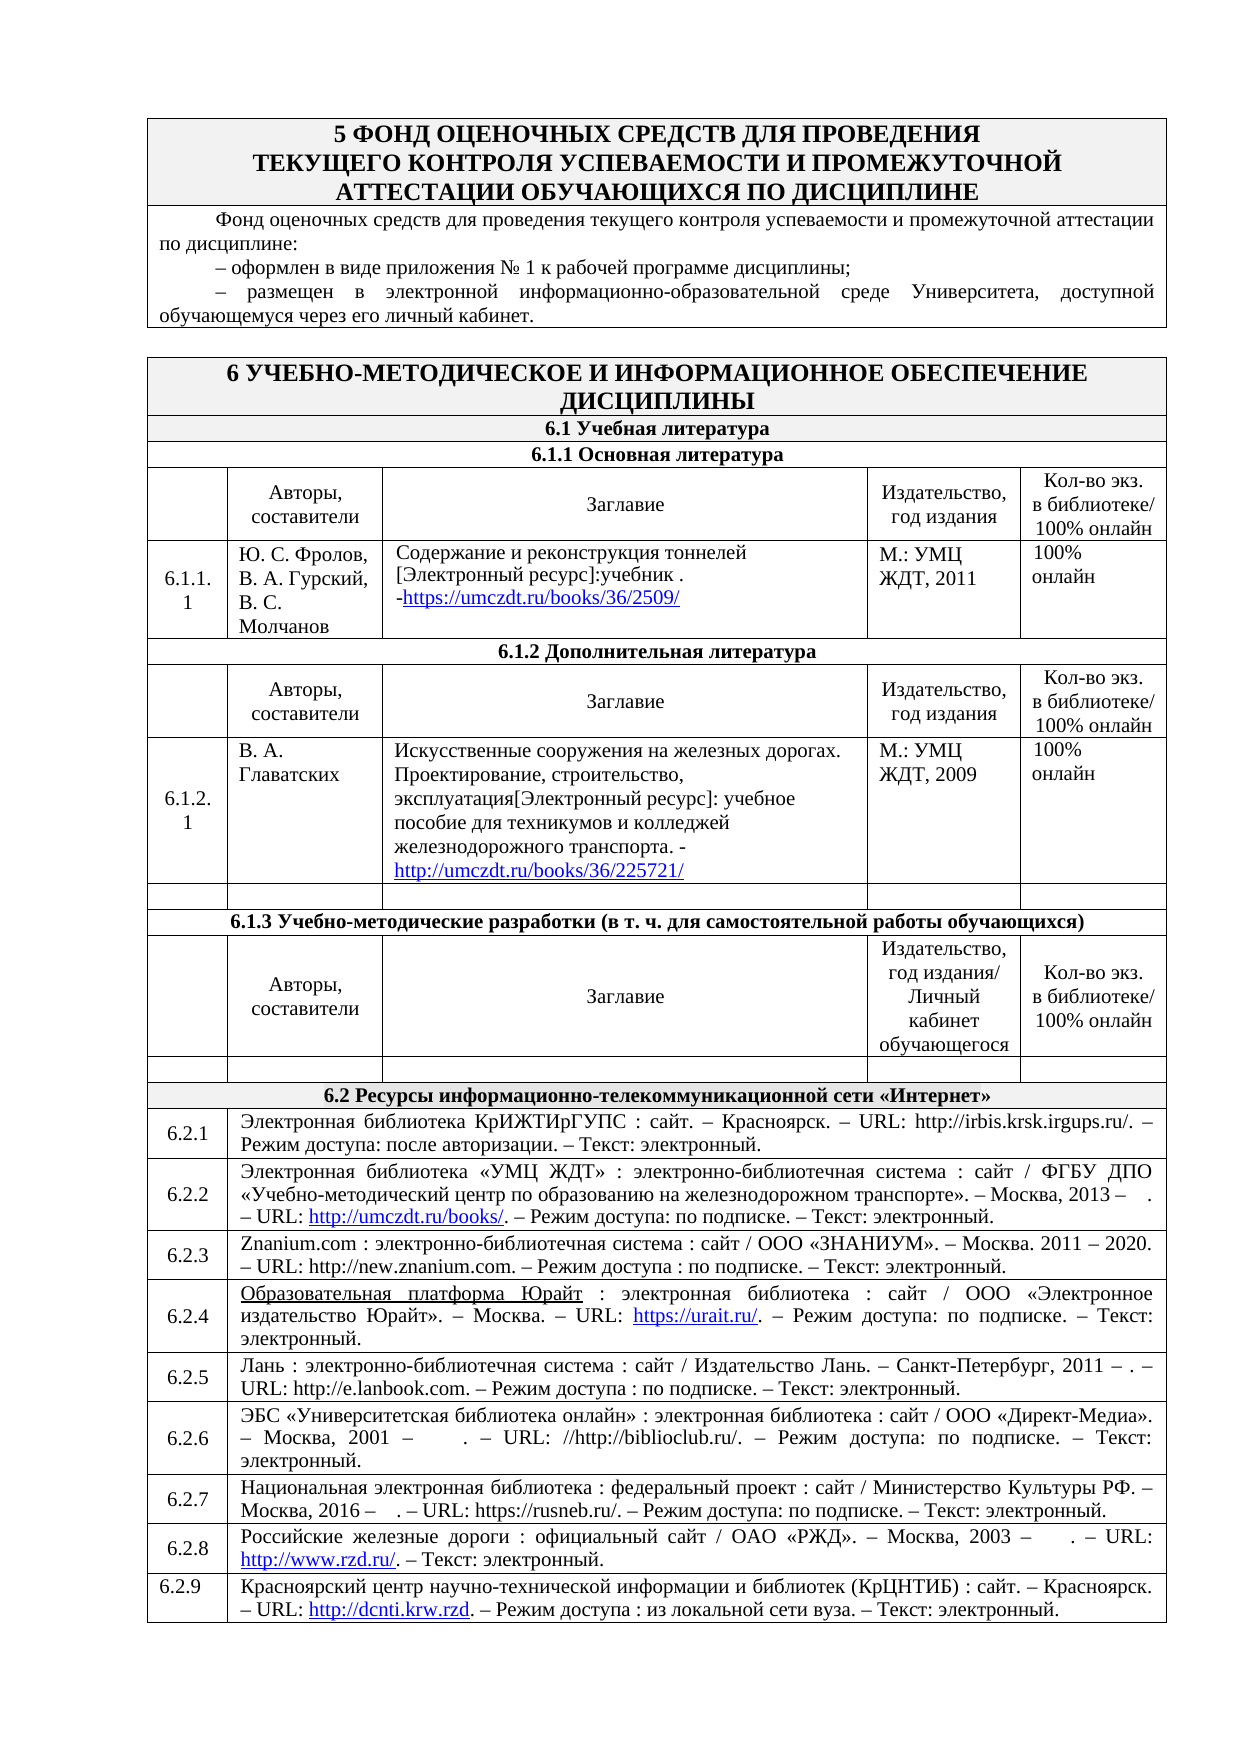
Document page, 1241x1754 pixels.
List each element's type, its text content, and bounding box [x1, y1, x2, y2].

table_cell 6.1.2.1 [148, 738, 227, 882]
table_cell М.: УМЦ ЖДТ, 2011 [868, 541, 1020, 638]
table_cell 6.2.7 [148, 1475, 227, 1523]
table_cell Ю. С. Фролов, В. А. Гурский, В. С. Молчанов [228, 541, 382, 638]
table_cell [1021, 1057, 1166, 1082]
table_cell [148, 1057, 227, 1082]
table_cell Электронная библиотека КрИЖТИрГУПС : сайт. – Красноярск. – URL: http://irbis.krsk.irgups.ru/. – Режим доступа: после авторизации. – Текст: электронный. [228, 1109, 1166, 1157]
table_cell [228, 1057, 382, 1082]
table_cell [868, 1057, 1020, 1082]
table_cell Содержание и реконструкция тоннелей [Электронный ресурс]:учебник . -https://umczdt.ru/books/36/2509/ [383, 541, 867, 638]
table_cell Авторы, составители [228, 936, 382, 1056]
table_cell Издательство, год издания [868, 468, 1020, 540]
table_cell 6.2.4 [148, 1280, 227, 1352]
table_cell 6.2.8 [148, 1524, 227, 1573]
table_cell Заглавие [383, 665, 867, 737]
table_cell 6.2.5 [148, 1353, 227, 1401]
table_cell [383, 884, 867, 908]
table_cell Электронная библиотека «УМЦ ЖДТ» : электронно-библиотечная система : сайт / ФГБУ ДПО «Учебно-методический центр по образованию на железнодорожном транспорте». – Москва, 2013 – . – URL: http://umczdt.ru/books/. – Режим доступа: по подписке. – Текст: электронный. [228, 1159, 1166, 1230]
table_cell 6.2.1 [148, 1109, 227, 1157]
table_cell Лань : электронно-библиотечная система : сайт / Издательство Лань. – Санкт-Петербург, 2011 – . – URL: http://e.lanbook.com. – Режим доступа : по подписке. – Текст: электронный. [228, 1353, 1166, 1401]
table_cell 6.2.2 [148, 1159, 227, 1230]
table_header 6 УЧЕБНО-МЕТОДИЧЕСКОЕ И ИНФОРМАЦИОННОЕ ОБЕСПЕЧЕНИЕ ДИСЦИПЛИНЫ [148, 358, 1166, 415]
table_cell [1021, 884, 1166, 908]
table_cell 6.1 Учебная литература [148, 416, 1166, 441]
table_cell Российские железные дороги : официальный сайт / ОАО «РЖД». – Москва, 2003 – . – URL: http://www.rzd.ru/. – Текст: электронный. [228, 1524, 1166, 1573]
table_cell Кол-во экз. в библиотеке/ 100% онлайн [1021, 936, 1166, 1056]
table_cell 6.2.3 [148, 1231, 227, 1279]
table_cell [383, 1057, 867, 1082]
table_cell Znanium.com : электронно-библиотечная система : сайт / ООО «ЗНАНИУМ». – Москва. 2011 – 2020. – URL: http://new.znanium.com. – Режим доступа : по подписке. – Текст: электронный. [228, 1231, 1166, 1279]
table_cell Кол-во экз. в библиотеке/ 100% онлайн [1021, 665, 1166, 737]
table_cell Авторы, составители [228, 665, 382, 737]
table_cell Издательство, год издания/ Личный кабинет обучающегося [868, 936, 1020, 1056]
table_header 5 ФОНД ОЦЕНОЧНЫХ СРЕДСТВ ДЛЯ ПРОВЕДЕНИЯ ТЕКУЩЕГО КОНТРОЛЯ УСПЕВАЕМОСТИ И ПРОМЕЖУТОЧНОЙ АТТЕСТАЦИИ ОБУЧАЮЩИХСЯ ПО ДИСЦИПЛИНЕ [148, 119, 1166, 205]
table_cell 6.2 Ресурсы информационно-телекоммуникационной сети «Интернет» [148, 1083, 1166, 1108]
table_cell [228, 884, 382, 908]
table_cell ЭБС «Университетская библиотека онлайн» : электронная библиотека : сайт / ООО «Директ-Медиа». – Москва, 2001 – . – URL: //http://biblioclub.ru/. – Режим доступа: по подписке. – Текст: электронный. [228, 1402, 1166, 1473]
table_cell [148, 936, 227, 1056]
table_cell 6.1.1.1 [148, 541, 227, 638]
table_cell 6.1.2 Дополнительная литература [148, 639, 1166, 664]
table_cell 6.2.6 [148, 1402, 227, 1473]
table_cell 6.1.3 Учебно-методические разработки (в т. ч. для самостоятельной работы обучающихся) [148, 910, 1166, 934]
table_cell 100% онлайн [1021, 541, 1166, 638]
table_cell Фонд оценочных средств для проведения текущего контроля успеваемости и промежуточной аттестации по дисциплине: – оформлен в виде приложения № 1 к рабочей программе дисциплины; – размещен в электронной информационно-образовательной среде Университета, доступной обучающемуся через его личный кабинет. [148, 206, 1166, 327]
table_cell [148, 884, 227, 908]
table_cell [868, 884, 1020, 908]
table_cell В. А. Главатских [228, 738, 382, 882]
table_cell 6.2.9 [148, 1574, 227, 1622]
table_cell Искусственные сооружения на железных дорогах. Проектирование, строительство, эксплуатация[Электронный ресурс]: учебное пособие для техникумов и колледжей железнодорожного транспорта. - http://umczdt.ru/books/36/225721/ [383, 738, 867, 882]
table_cell 100% онлайн [1021, 738, 1166, 882]
table_cell [148, 665, 227, 737]
table_cell 6.1.1 Основная литература [148, 442, 1166, 467]
table_cell Авторы, составители [228, 468, 382, 540]
table_cell Красноярский центр научно-технической информации и библиотек (КрЦНТИБ) : сайт. – Красноярск. – URL: http://dcnti.krw.rzd. – Режим доступа : из локальной сети вуза. – Текст: электронный. [228, 1574, 1166, 1622]
table_cell Заглавие [383, 468, 867, 540]
table_cell Национальная электронная библиотека : федеральный проект : сайт / Министерство Культуры РФ. – Москва, 2016 – . – URL: https://rusneb.ru/. – Режим доступа: по подписке. – Текст: электронный. [228, 1475, 1166, 1523]
table_cell Образовательная платформа Юрайт : электронная библиотека : сайт / ООО «Электронное издательство Юрайт». – Москва. – URL: https://urait.ru/. – Режим доступа: по подписке. – Текст: электронный. [228, 1280, 1166, 1352]
table_cell Заглавие [383, 936, 867, 1056]
table_cell [148, 468, 227, 540]
table_cell Издательство, год издания [868, 665, 1020, 737]
table_cell Кол-во экз. в библиотеке/ 100% онлайн [1021, 468, 1166, 540]
table_cell М.: УМЦ ЖДТ, 2009 [868, 738, 1020, 882]
